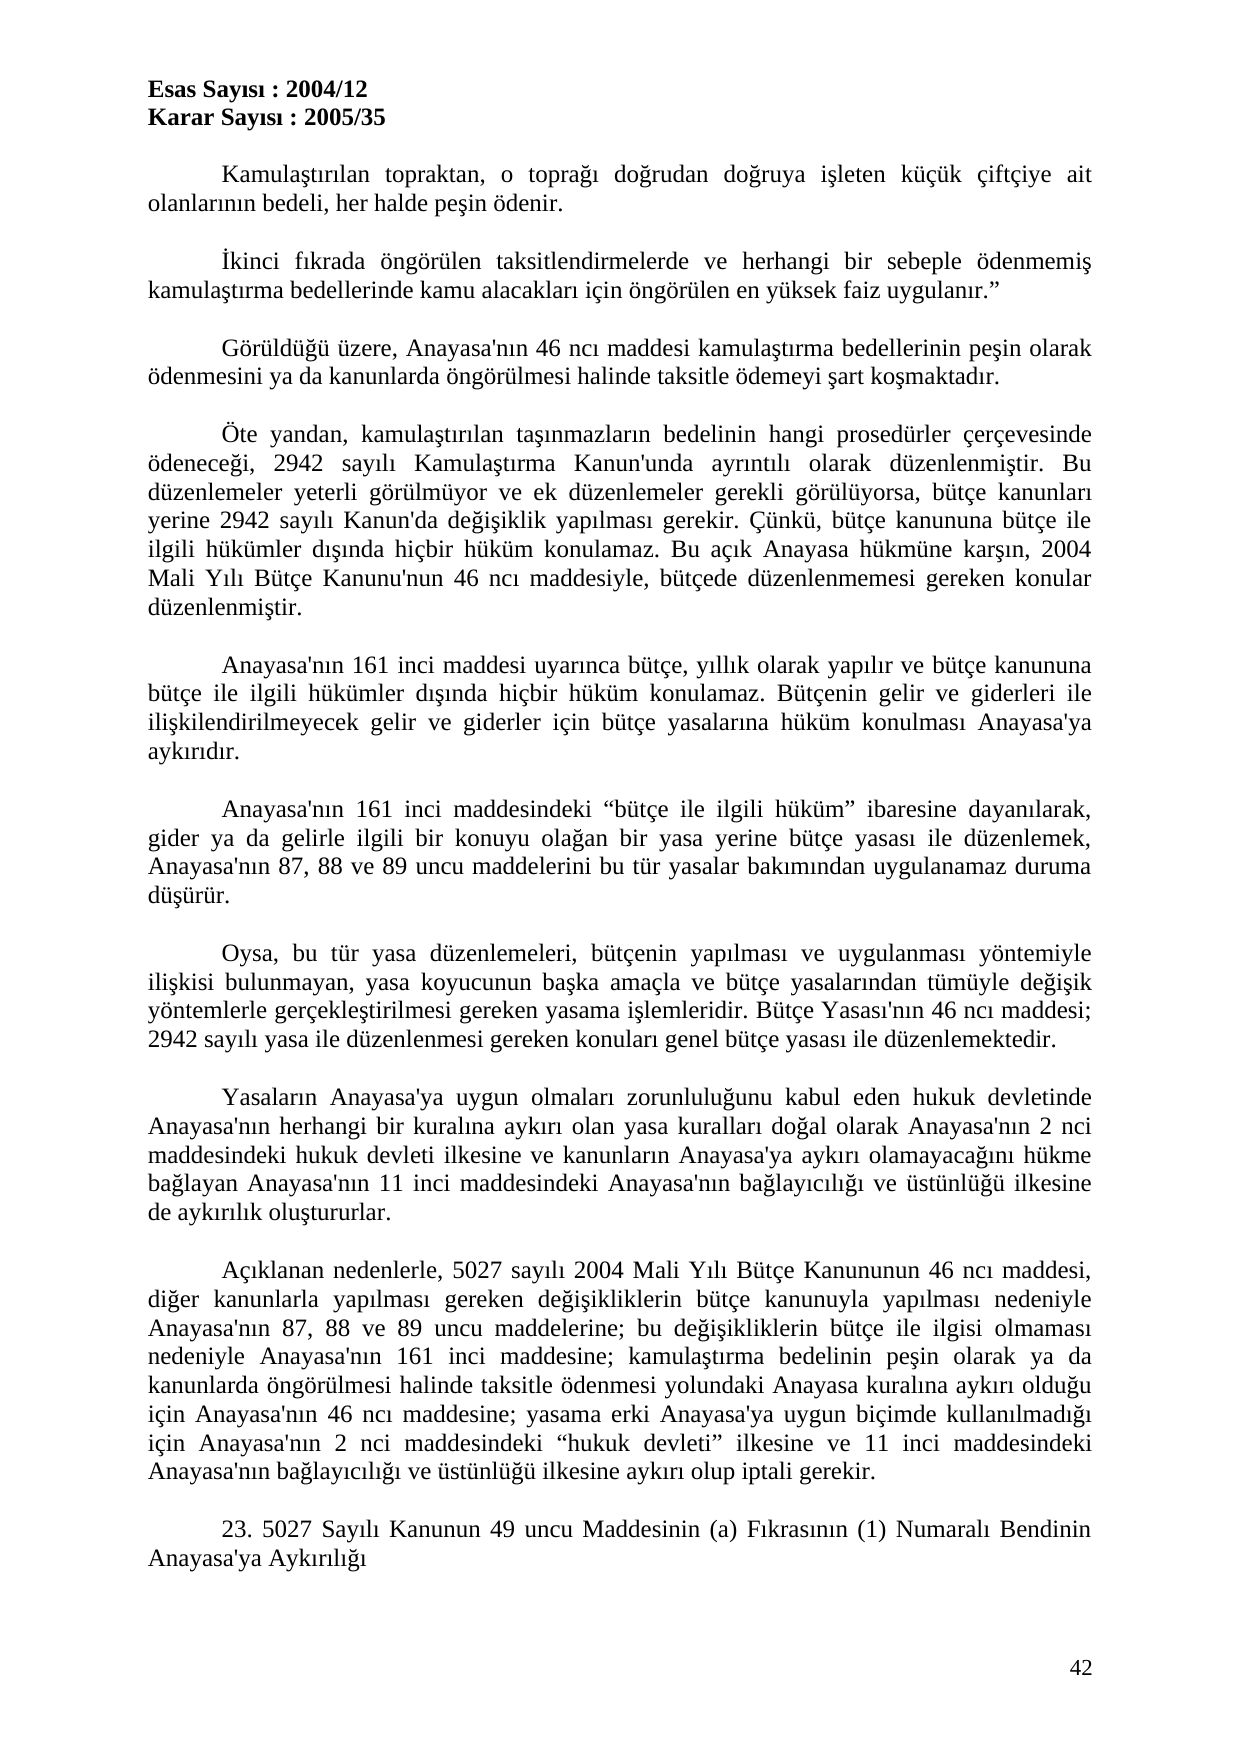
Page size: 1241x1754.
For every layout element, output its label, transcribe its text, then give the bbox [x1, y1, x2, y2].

text Kamulaştırılan topraktan, o toprağı doğrudan doğruya işleten küçük çiftçiye ait olanlarının bedeli, her halde peşin ödenir. [148, 159, 1093, 217]
text Açıklanan nedenlerle, 5027 sayılı 2004 Mali Yılı Bütçe Kanununun 46 ncı maddesi, diğer kanunlarla yapılması gereken değişikliklerin bütçe kanunuyla yapılması nedeniyle Anayasa'nın 87, 88 ve 89 uncu maddelerine; bu değişikliklerin bütçe ile ilgisi olmaması nedeniyle Anayasa'nın 161 inci maddesine; kamulaştırma bedelinin peşin olarak ya da kanunlarda öngörülmesi halinde taksitle ödenmesi yolundaki Anayasa kuralına aykırı olduğu için Anayasa'nın 46 ncı maddesine; yasama erki Anayasa'ya uygun biçimde kullanılmadığı için Anayasa'nın 2 nci maddesindeki “hukuk devleti” ilkesine ve 11 inci maddesindeki Anayasa'nın bağlayıcılığı ve üstünlüğü ilkesine aykırı olup iptali gerekir. [148, 1255, 1093, 1485]
text 23. 5027 Sayılı Kanunun 49 uncu Maddesinin (a) Fıkrasının (1) Numaralı Bendinin Anayasa'ya Aykırılığı [148, 1514, 1093, 1572]
text İkinci fıkrada öngörülen taksitlendirmelerde ve herhangi bir sebeple ödenmemiş kamulaştırma bedellerinde kamu alacakları için öngörülen en yüksek faiz uygulanır.” [148, 246, 1093, 303]
text Anayasa'nın 161 inci maddesindeki “bütçe ile ilgili hüküm” ibaresine dayanılarak, gider ya da gelirle ilgili bir konuyu olağan bir yasa yerine bütçe yasası ile düzenlemek, Anayasa'nın 87, 88 ve 89 uncu maddelerini bu tür yasalar bakımından uygulanamaz duruma düşürür. [148, 794, 1093, 909]
text Görüldüğü üzere, Anayasa'nın 46 ncı maddesi kamulaştırma bedellerinin peşin olarak ödenmesini ya da kanunlarda öngörülmesi halinde taksitle ödemeyi şart koşmaktadır. [148, 333, 1093, 390]
text Öte yandan, kamulaştırılan taşınmazların bedelinin hangi prosedürler çerçevesinde ödeneceği, 2942 sayılı Kamulaştırma Kanun'unda ayrıntılı olarak düzenlenmiştir. Bu düzenlemeler yeterli görülmüyor ve ek düzenlemeler gerekli görülüyorsa, bütçe kanunları yerine 2942 sayılı Kanun'da değişiklik yapılması gerekir. Çünkü, bütçe kanununa bütçe ile ilgili hükümler dışında hiçbir hüküm konulamaz. Bu açık Anayasa hükmüne karşın, 2004 Mali Yılı Bütçe Kanunu'nun 46 ncı maddesiyle, bütçede düzenlenmemesi gereken konular düzenlenmiştir. [148, 419, 1093, 621]
text Oysa, bu tür yasa düzenlemeleri, bütçenin yapılması ve uygulanması yöntemiyle ilişkisi bulunmayan, yasa koyucunun başka amaçla ve bütçe yasalarından tümüyle değişik yöntemlerle gerçekleştirilmesi gereken yasama işlemleridir. Bütçe Yasası'nın 46 ncı maddesi; 2942 sayılı yasa ile düzenlenmesi gereken konuları genel bütçe yasası ile düzenlemektedir. [148, 938, 1093, 1053]
text Yasaların Anayasa'ya uygun olmaları zorunluluğunu kabul eden hukuk devletinde Anayasa'nın herhangi bir kuralına aykırı olan yasa kuralları doğal olarak Anayasa'nın 2 nci maddesindeki hukuk devleti ilkesine ve kanunların Anayasa'ya aykırı olamayacağını hükme bağlayan Anayasa'nın 11 inci maddesindeki Anayasa'nın bağlayıcılığı ve üstünlüğü ilkesine de aykırılık oluştururlar. [148, 1082, 1093, 1226]
text Anayasa'nın 161 inci maddesi uyarınca bütçe, yıllık olarak yapılır ve bütçe kanununa bütçe ile ilgili hükümler dışında hiçbir hüküm konulamaz. Bütçenin gelir ve giderleri ile ilişkilendirilmeyecek gelir ve giderler için bütçe yasalarına hüküm konulması Anayasa'ya aykırıdır. [148, 650, 1093, 765]
